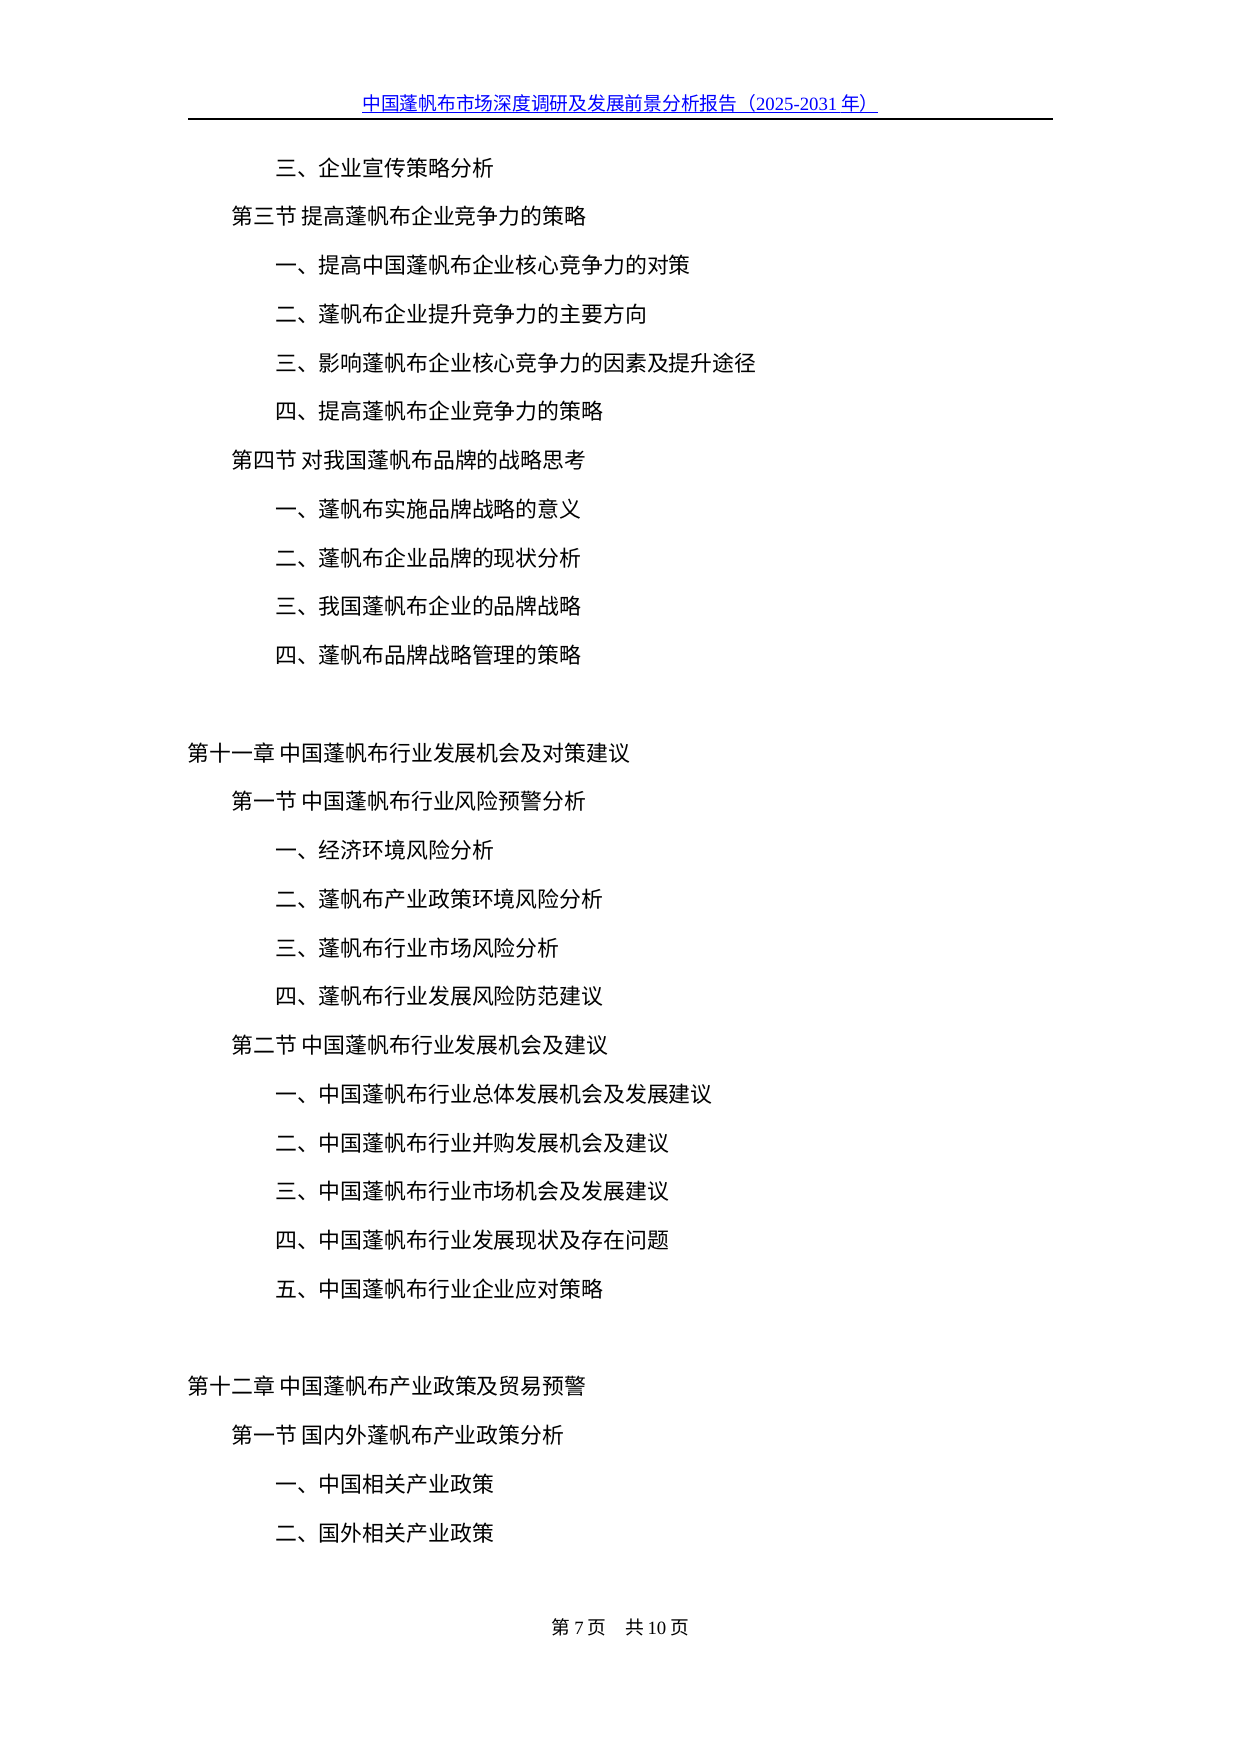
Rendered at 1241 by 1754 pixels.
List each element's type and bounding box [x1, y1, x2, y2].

text [187, 150, 1053, 1548]
